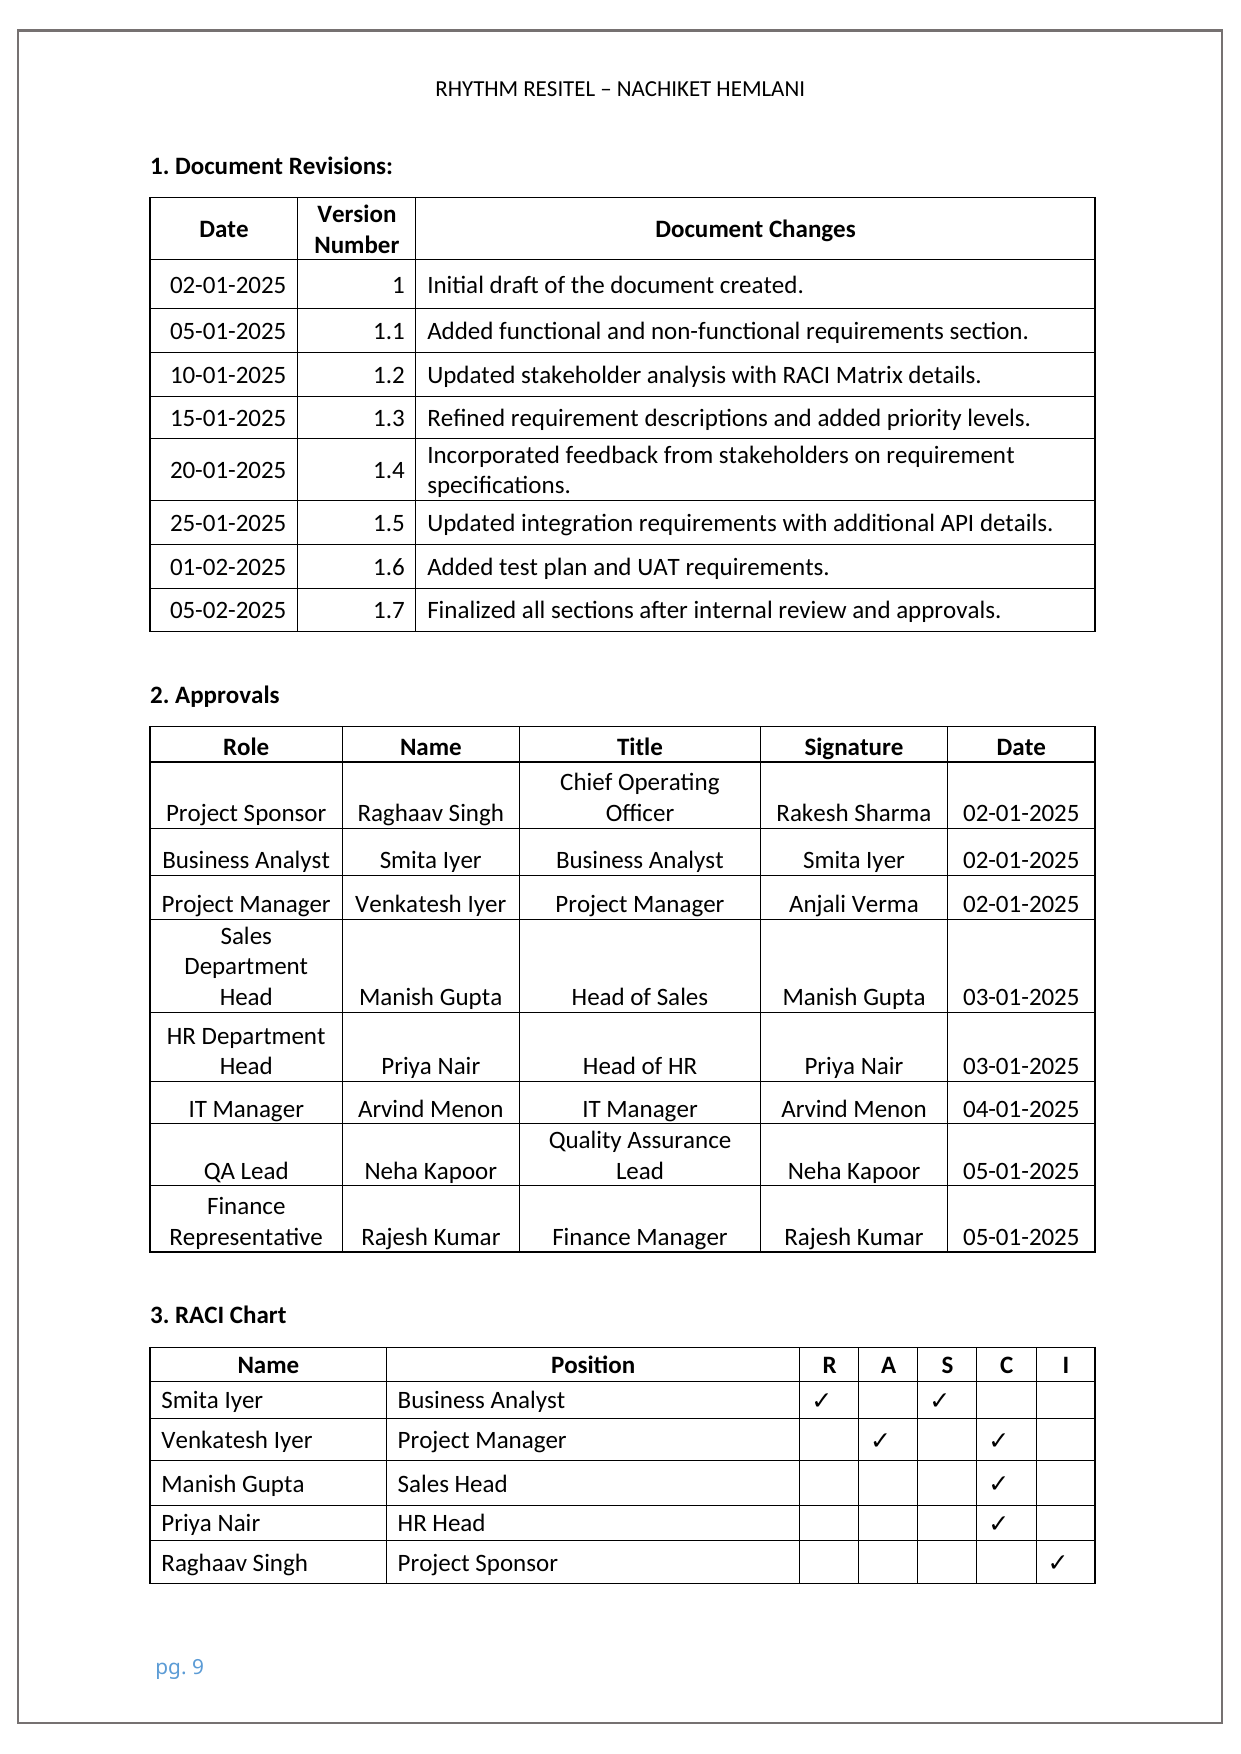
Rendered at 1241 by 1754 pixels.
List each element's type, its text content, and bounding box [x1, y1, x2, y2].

table_header Version Number [298, 198, 415, 259]
table_cell [1037, 1461, 1094, 1505]
table_cell Project Sponsor [151, 763, 342, 828]
table_cell [1037, 1419, 1094, 1460]
table_cell [800, 1461, 858, 1505]
table_cell Neha Kapoor [343, 1124, 519, 1185]
table_cell Finance Manager [520, 1186, 760, 1251]
table_cell 03-01-2025 [948, 1013, 1094, 1081]
table_cell [977, 1382, 1036, 1418]
table_cell Project Manager [151, 876, 342, 919]
table_cell 1.3 [298, 397, 415, 438]
table_cell ✓ [800, 1382, 858, 1418]
table_cell [800, 1541, 858, 1583]
table_header I [1037, 1348, 1094, 1381]
table_header Date [948, 727, 1094, 761]
table_cell Added functional and non-functional requirements section. [416, 309, 1094, 352]
table_cell Project Manager [520, 876, 760, 919]
table_cell Sales Department Head [151, 920, 342, 1012]
table_cell Business Analyst [387, 1382, 799, 1418]
table_cell Smita Iyer [343, 829, 519, 875]
table_cell Rajesh Kumar [343, 1186, 519, 1251]
table_cell 1.2 [298, 353, 415, 396]
table_cell 05-01-2025 [948, 1124, 1094, 1185]
table_cell [800, 1506, 858, 1540]
table_cell Project Manager [387, 1419, 799, 1460]
table_cell Smita Iyer [761, 829, 947, 875]
table_cell 01-02-2025 [151, 545, 297, 587]
table_cell Rajesh Kumar [761, 1186, 947, 1251]
table_header Title [520, 727, 760, 761]
table_cell Sales Head [387, 1461, 799, 1505]
table_cell Added test plan and UAT requirements. [416, 545, 1094, 587]
table_cell 1.1 [298, 309, 415, 352]
table_header Role [151, 727, 342, 761]
table_cell IT Manager [151, 1082, 342, 1123]
table_cell Raghaav Singh [151, 1541, 386, 1583]
table_cell [918, 1506, 976, 1540]
table_cell 10-01-2025 [151, 353, 297, 396]
table_cell ✓ [977, 1419, 1036, 1460]
table_cell 03-01-2025 [948, 920, 1094, 1012]
table_cell 1.6 [298, 545, 415, 587]
table_cell 02-01-2025 [948, 829, 1094, 875]
table_cell Business Analyst [151, 829, 342, 875]
table_cell 02-01-2025 [948, 763, 1094, 828]
table_cell Manish Gupta [761, 920, 947, 1012]
table_cell 1.7 [298, 589, 415, 631]
table_cell 15-01-2025 [151, 397, 297, 438]
table_cell 05-02-2025 [151, 589, 297, 631]
table_cell 04-01-2025 [948, 1082, 1094, 1123]
table_cell Venkatesh Iyer [151, 1419, 386, 1460]
table_cell Updated integration requirements with additional API details. [416, 501, 1094, 543]
table_cell Business Analyst [520, 829, 760, 875]
table_header Name [343, 727, 519, 761]
table_cell Incorporated feedback from stakeholders on requirement specifications. [416, 439, 1094, 500]
table_cell Updated stakeholder analysis with RACI Matrix details. [416, 353, 1094, 396]
table_cell Quality Assurance Lead [520, 1124, 760, 1185]
table_header C [977, 1348, 1036, 1381]
table_cell [859, 1382, 917, 1418]
table_cell Finalized all sections after internal review and approvals. [416, 589, 1094, 631]
table_cell Anjali Verma [761, 876, 947, 919]
table_cell [859, 1541, 917, 1583]
table_cell Priya Nair [761, 1013, 947, 1081]
table_cell ✓ [918, 1382, 976, 1418]
table_cell IT Manager [520, 1082, 760, 1123]
table_cell 1 [298, 260, 415, 308]
table_header R [800, 1348, 858, 1381]
table_header S [918, 1348, 976, 1381]
table_cell Project Sponsor [387, 1541, 799, 1583]
table_cell ✓ [1037, 1541, 1094, 1583]
table_cell 25-01-2025 [151, 501, 297, 543]
table_cell 1.5 [298, 501, 415, 543]
text 2. Approvals [150, 679, 1090, 709]
table_cell 1.4 [298, 439, 415, 500]
table_cell ✓ [859, 1419, 917, 1460]
table_cell HR Department Head [151, 1013, 342, 1081]
table_cell Rakesh Sharma [761, 763, 947, 828]
table_cell [800, 1419, 858, 1460]
table_cell [1037, 1506, 1094, 1540]
table_cell 05-01-2025 [151, 309, 297, 352]
text 1. Document Revisions: [150, 150, 1090, 181]
table_header Position [387, 1348, 799, 1381]
table_cell QA Lead [151, 1124, 342, 1185]
table_header Signature [761, 727, 947, 761]
table_cell Raghaav Singh [343, 763, 519, 828]
table_cell 05-01-2025 [948, 1186, 1094, 1251]
table_cell 02-01-2025 [948, 876, 1094, 919]
table_cell ✓ [977, 1461, 1036, 1505]
table_cell [859, 1461, 917, 1505]
table_cell Arvind Menon [761, 1082, 947, 1123]
table_cell HR Head [387, 1506, 799, 1540]
table_cell [859, 1506, 917, 1540]
table_cell [977, 1541, 1036, 1583]
table_cell Smita Iyer [151, 1382, 386, 1418]
table_header Date [151, 198, 297, 259]
table_cell Priya Nair [151, 1506, 386, 1540]
table_header A [859, 1348, 917, 1381]
table_cell Manish Gupta [151, 1461, 386, 1505]
table_cell Finance Representative [151, 1186, 342, 1251]
table_header Document Changes [416, 198, 1094, 259]
table_cell [918, 1461, 976, 1505]
table_cell Head of HR [520, 1013, 760, 1081]
table_cell [918, 1541, 976, 1583]
table_cell [1037, 1382, 1094, 1418]
table_cell [918, 1419, 976, 1460]
table_cell ✓ [977, 1506, 1036, 1540]
table_cell Chief Operating Officer [520, 763, 760, 828]
table_cell Head of Sales [520, 920, 760, 1012]
table_cell Initial draft of the document created. [416, 260, 1094, 308]
table_cell 02-01-2025 [151, 260, 297, 308]
table_cell Arvind Menon [343, 1082, 519, 1123]
table_cell Priya Nair [343, 1013, 519, 1081]
table_header Name [151, 1348, 386, 1381]
table_cell Neha Kapoor [761, 1124, 947, 1185]
text 3. RACI Chart [150, 1299, 1090, 1330]
table_cell Manish Gupta [343, 920, 519, 1012]
table_cell 20-01-2025 [151, 439, 297, 500]
table_cell Venkatesh Iyer [343, 876, 519, 919]
table_cell Refined requirement descriptions and added priority levels. [416, 397, 1094, 438]
